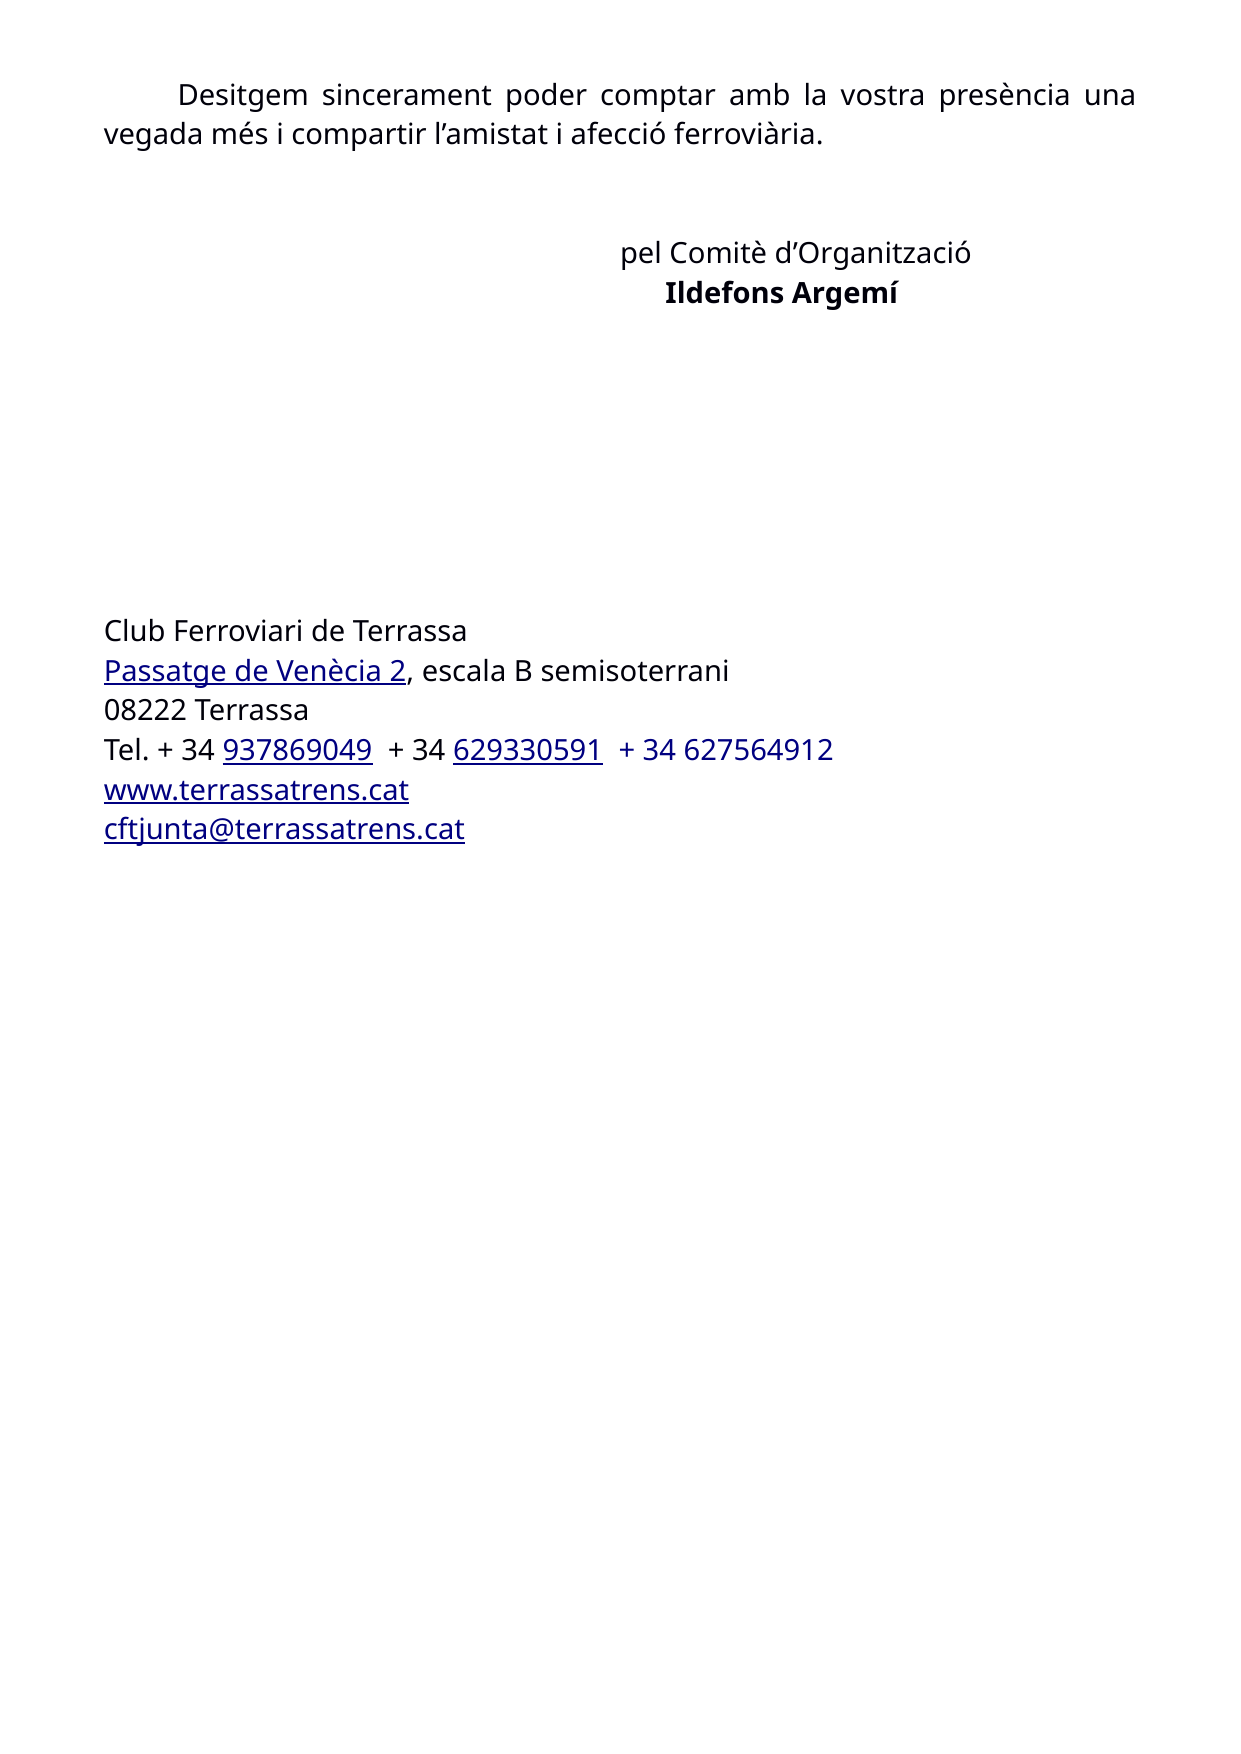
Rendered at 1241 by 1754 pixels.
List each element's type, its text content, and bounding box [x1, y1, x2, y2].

text www.terrassatrens.cat [103, 769, 1137, 808]
text Passatge de Venècia 2, escala B semisoterrani [103, 650, 1137, 689]
text Tel. + 34 937869049 + 34 629330591 + 34 627564912 [103, 729, 1137, 769]
text pel Comitè d’Organització [103, 233, 1137, 272]
text Desitgem sincerament poder comptar amb la vostra presència una vegada més i compartir l’amistat i afecció ferroviària. [103, 74, 1137, 153]
text 08222 Terrassa [103, 689, 1137, 729]
text cftjunta@terrassatrens.cat [103, 808, 1137, 848]
text Club Ferroviari de Terrassa [103, 610, 1137, 650]
text Ildefons Argemí [103, 272, 1137, 312]
